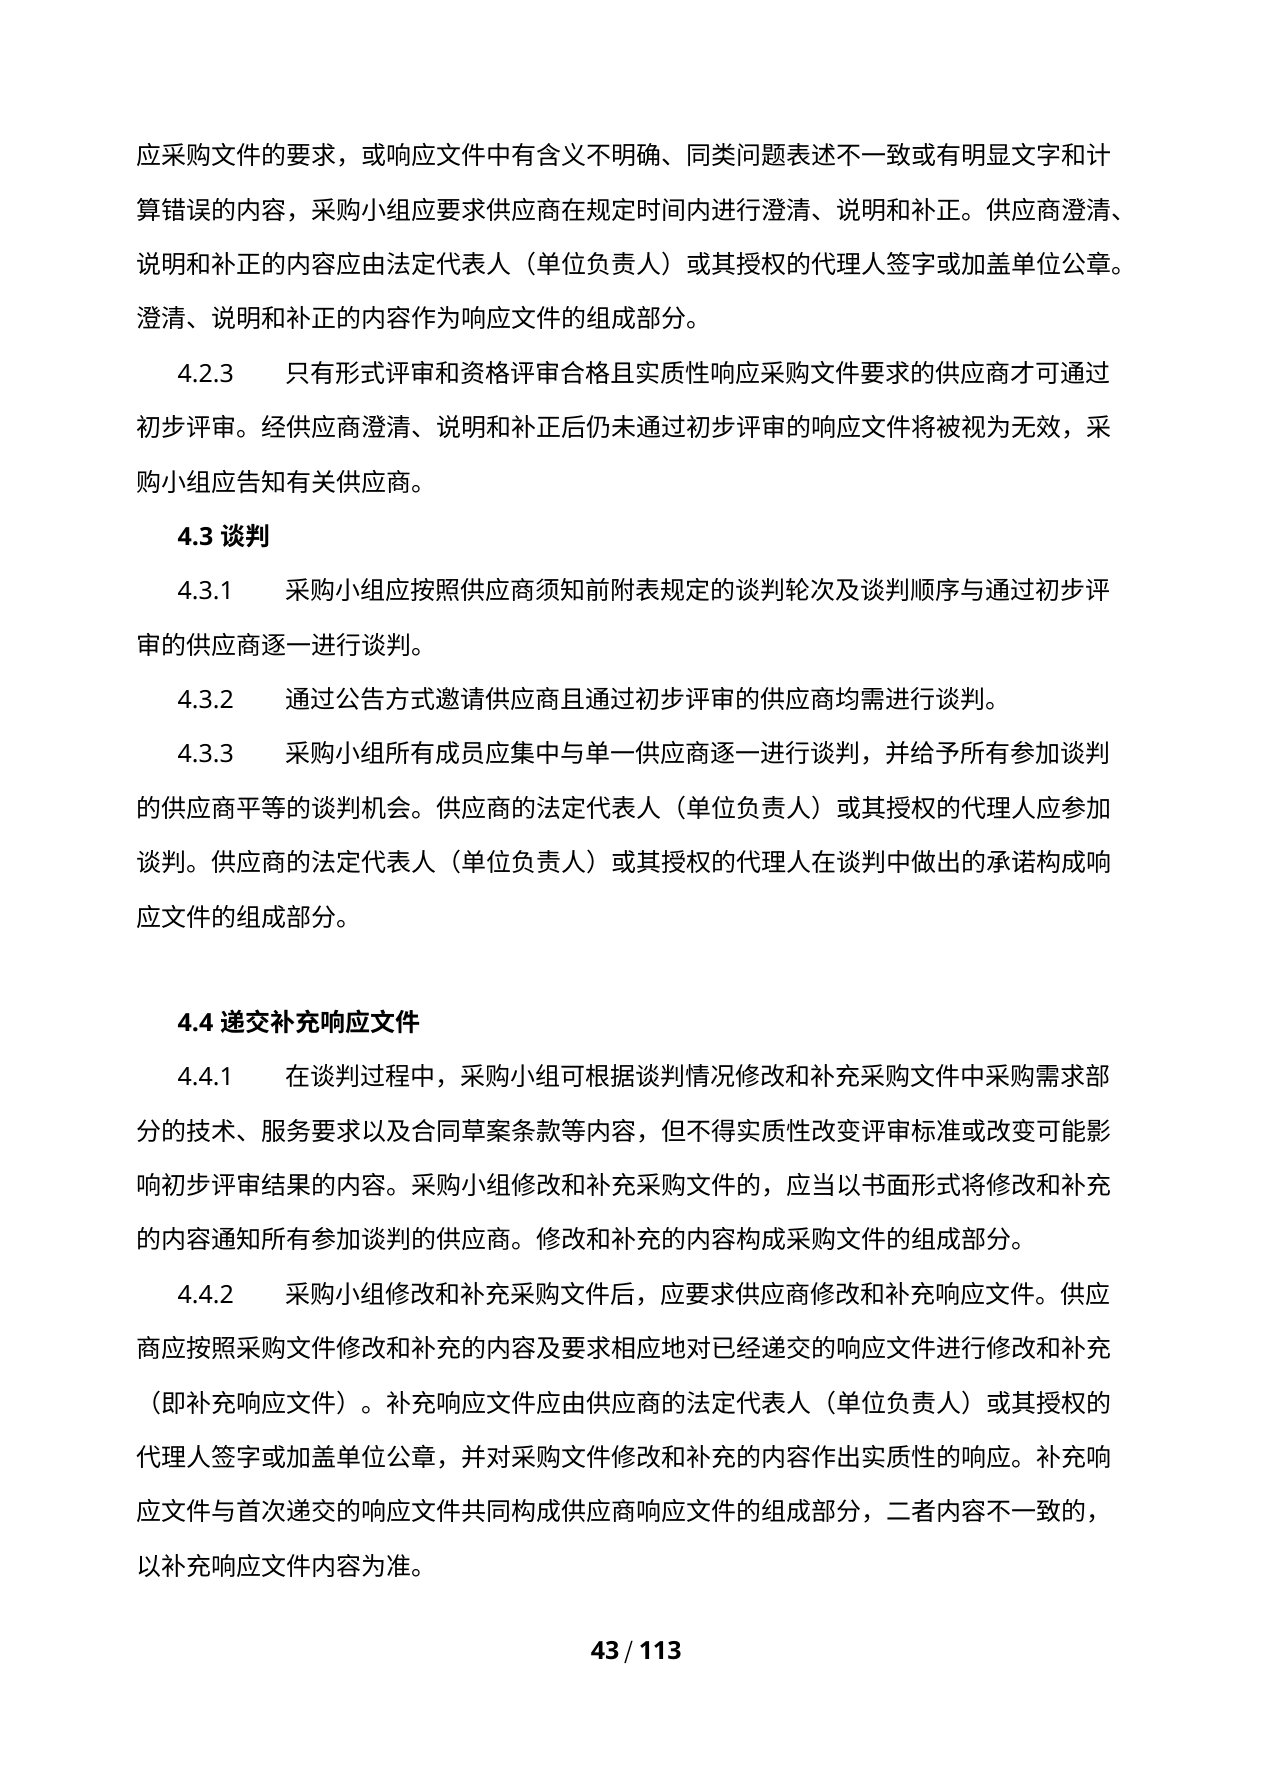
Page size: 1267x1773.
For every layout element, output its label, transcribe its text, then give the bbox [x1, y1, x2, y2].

text 4.3.1 采购小组应按照供应商须知前附表规定的谈判轮次及谈判顺序与通过初步评审的供应商逐一进行谈判。 [136, 571, 1131, 661]
text 4.3.2 通过公告方式邀请供应商且通过初步评审的供应商均需进行谈判。 [136, 679, 1131, 716]
text 4.4.1 在谈判过程中，采购小组可根据谈判情况修改和补充采购文件中采购需求部分的技术、服务要求以及合同草案条款等内容，但不得实质性改变评审标准或改变可能影响初步评审结果的内容。采购小组修改和补充采购文件的，应当以书面形式将修改和补充的内容通知所有参加谈判的供应商。修改和补充的内容构成采购文件的组成部分。 [136, 1057, 1131, 1256]
text 4.2.3 只有形式评审和资格评审合格且实质性响应采购文件要求的供应商才可通过初步评审。经供应商澄清、说明和补正后仍未通过初步评审的响应文件将被视为无效，采购小组应告知有关供应商。 [136, 353, 1131, 498]
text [136, 136, 1131, 335]
text 4.3 谈判 [177, 516, 1131, 553]
text 4.4.2 采购小组修改和补充采购文件后，应要求供应商修改和补充响应文件。供应商应按照采购文件修改和补充的内容及要求相应地对已经递交的响应文件进行修改和补充（即补充响应文件）。补充响应文件应由供应商的法定代表人（单位负责人）或其授权的代理人签字或加盖单位公章，并对采购文件修改和补充的内容作出实质性的响应。补充响应文件与首次递交的响应文件共同构成供应商响应文件的组成部分，二者内容不一致的，以补充响应文件内容为准。 [136, 1274, 1131, 1582]
text 4.4 递交补充响应文件 [177, 1002, 1131, 1039]
text 4.3.3 采购小组所有成员应集中与单一供应商逐一进行谈判，并给予所有参加谈判的供应商平等的谈判机会。供应商的法定代表人（单位负责人）或其授权的代理人应参加谈判。供应商的法定代表人（单位负责人）或其授权的代理人在谈判中做出的承诺构成响应文件的组成部分。 [136, 734, 1131, 933]
